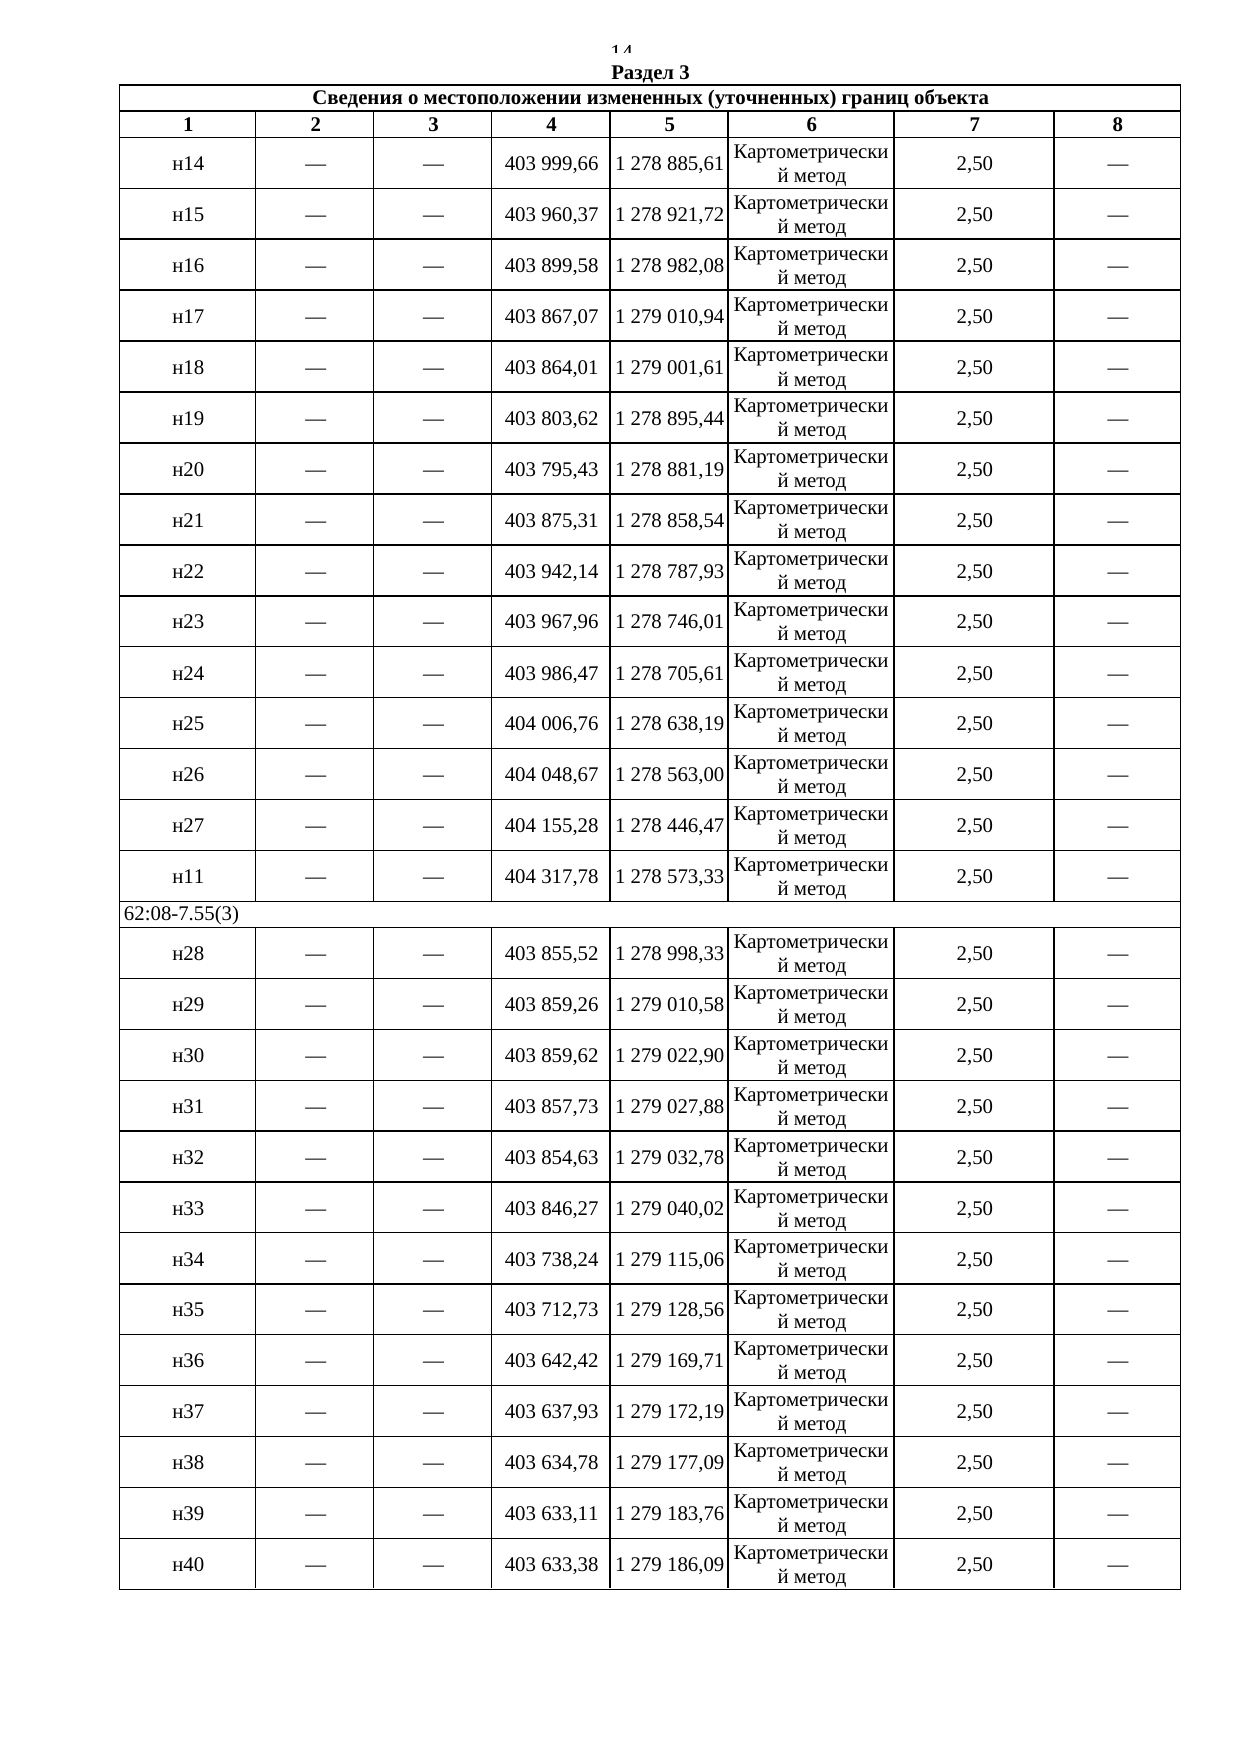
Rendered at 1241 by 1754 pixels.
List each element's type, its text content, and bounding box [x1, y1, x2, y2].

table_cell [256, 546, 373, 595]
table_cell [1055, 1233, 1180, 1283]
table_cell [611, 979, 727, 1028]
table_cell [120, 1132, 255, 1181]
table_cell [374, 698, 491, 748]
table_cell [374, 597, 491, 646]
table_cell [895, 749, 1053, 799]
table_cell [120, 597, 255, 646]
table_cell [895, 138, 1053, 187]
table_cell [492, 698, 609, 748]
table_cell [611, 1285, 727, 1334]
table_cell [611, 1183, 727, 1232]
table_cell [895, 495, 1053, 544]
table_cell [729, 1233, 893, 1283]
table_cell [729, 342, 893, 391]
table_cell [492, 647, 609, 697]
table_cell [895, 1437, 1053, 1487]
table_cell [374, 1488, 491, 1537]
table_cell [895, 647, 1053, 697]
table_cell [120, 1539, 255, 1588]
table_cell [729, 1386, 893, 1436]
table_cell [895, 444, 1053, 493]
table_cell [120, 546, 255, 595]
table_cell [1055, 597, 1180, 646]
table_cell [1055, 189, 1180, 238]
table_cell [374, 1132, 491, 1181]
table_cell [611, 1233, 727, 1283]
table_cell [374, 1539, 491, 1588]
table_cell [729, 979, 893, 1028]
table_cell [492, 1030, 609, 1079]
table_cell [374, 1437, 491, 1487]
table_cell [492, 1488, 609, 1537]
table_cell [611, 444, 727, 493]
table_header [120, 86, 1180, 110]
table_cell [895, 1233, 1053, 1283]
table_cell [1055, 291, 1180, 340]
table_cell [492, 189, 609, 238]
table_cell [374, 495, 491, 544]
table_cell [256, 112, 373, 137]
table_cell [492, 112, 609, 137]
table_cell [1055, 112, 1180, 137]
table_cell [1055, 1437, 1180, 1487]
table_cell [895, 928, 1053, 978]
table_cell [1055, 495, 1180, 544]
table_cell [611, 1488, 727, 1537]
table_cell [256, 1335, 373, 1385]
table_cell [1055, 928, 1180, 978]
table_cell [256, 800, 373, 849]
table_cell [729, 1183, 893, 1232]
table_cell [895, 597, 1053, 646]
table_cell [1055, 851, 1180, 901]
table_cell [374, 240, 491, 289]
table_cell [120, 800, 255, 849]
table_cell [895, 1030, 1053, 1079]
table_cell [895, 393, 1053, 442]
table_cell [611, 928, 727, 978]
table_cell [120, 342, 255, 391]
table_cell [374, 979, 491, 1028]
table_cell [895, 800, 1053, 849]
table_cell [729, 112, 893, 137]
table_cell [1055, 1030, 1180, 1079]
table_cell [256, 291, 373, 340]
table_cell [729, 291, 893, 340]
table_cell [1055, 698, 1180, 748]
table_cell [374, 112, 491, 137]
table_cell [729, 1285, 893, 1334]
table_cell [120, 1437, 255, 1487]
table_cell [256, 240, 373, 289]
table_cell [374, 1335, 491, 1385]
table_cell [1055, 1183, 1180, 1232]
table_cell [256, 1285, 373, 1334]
text Раздел 3 [314, 60, 987, 84]
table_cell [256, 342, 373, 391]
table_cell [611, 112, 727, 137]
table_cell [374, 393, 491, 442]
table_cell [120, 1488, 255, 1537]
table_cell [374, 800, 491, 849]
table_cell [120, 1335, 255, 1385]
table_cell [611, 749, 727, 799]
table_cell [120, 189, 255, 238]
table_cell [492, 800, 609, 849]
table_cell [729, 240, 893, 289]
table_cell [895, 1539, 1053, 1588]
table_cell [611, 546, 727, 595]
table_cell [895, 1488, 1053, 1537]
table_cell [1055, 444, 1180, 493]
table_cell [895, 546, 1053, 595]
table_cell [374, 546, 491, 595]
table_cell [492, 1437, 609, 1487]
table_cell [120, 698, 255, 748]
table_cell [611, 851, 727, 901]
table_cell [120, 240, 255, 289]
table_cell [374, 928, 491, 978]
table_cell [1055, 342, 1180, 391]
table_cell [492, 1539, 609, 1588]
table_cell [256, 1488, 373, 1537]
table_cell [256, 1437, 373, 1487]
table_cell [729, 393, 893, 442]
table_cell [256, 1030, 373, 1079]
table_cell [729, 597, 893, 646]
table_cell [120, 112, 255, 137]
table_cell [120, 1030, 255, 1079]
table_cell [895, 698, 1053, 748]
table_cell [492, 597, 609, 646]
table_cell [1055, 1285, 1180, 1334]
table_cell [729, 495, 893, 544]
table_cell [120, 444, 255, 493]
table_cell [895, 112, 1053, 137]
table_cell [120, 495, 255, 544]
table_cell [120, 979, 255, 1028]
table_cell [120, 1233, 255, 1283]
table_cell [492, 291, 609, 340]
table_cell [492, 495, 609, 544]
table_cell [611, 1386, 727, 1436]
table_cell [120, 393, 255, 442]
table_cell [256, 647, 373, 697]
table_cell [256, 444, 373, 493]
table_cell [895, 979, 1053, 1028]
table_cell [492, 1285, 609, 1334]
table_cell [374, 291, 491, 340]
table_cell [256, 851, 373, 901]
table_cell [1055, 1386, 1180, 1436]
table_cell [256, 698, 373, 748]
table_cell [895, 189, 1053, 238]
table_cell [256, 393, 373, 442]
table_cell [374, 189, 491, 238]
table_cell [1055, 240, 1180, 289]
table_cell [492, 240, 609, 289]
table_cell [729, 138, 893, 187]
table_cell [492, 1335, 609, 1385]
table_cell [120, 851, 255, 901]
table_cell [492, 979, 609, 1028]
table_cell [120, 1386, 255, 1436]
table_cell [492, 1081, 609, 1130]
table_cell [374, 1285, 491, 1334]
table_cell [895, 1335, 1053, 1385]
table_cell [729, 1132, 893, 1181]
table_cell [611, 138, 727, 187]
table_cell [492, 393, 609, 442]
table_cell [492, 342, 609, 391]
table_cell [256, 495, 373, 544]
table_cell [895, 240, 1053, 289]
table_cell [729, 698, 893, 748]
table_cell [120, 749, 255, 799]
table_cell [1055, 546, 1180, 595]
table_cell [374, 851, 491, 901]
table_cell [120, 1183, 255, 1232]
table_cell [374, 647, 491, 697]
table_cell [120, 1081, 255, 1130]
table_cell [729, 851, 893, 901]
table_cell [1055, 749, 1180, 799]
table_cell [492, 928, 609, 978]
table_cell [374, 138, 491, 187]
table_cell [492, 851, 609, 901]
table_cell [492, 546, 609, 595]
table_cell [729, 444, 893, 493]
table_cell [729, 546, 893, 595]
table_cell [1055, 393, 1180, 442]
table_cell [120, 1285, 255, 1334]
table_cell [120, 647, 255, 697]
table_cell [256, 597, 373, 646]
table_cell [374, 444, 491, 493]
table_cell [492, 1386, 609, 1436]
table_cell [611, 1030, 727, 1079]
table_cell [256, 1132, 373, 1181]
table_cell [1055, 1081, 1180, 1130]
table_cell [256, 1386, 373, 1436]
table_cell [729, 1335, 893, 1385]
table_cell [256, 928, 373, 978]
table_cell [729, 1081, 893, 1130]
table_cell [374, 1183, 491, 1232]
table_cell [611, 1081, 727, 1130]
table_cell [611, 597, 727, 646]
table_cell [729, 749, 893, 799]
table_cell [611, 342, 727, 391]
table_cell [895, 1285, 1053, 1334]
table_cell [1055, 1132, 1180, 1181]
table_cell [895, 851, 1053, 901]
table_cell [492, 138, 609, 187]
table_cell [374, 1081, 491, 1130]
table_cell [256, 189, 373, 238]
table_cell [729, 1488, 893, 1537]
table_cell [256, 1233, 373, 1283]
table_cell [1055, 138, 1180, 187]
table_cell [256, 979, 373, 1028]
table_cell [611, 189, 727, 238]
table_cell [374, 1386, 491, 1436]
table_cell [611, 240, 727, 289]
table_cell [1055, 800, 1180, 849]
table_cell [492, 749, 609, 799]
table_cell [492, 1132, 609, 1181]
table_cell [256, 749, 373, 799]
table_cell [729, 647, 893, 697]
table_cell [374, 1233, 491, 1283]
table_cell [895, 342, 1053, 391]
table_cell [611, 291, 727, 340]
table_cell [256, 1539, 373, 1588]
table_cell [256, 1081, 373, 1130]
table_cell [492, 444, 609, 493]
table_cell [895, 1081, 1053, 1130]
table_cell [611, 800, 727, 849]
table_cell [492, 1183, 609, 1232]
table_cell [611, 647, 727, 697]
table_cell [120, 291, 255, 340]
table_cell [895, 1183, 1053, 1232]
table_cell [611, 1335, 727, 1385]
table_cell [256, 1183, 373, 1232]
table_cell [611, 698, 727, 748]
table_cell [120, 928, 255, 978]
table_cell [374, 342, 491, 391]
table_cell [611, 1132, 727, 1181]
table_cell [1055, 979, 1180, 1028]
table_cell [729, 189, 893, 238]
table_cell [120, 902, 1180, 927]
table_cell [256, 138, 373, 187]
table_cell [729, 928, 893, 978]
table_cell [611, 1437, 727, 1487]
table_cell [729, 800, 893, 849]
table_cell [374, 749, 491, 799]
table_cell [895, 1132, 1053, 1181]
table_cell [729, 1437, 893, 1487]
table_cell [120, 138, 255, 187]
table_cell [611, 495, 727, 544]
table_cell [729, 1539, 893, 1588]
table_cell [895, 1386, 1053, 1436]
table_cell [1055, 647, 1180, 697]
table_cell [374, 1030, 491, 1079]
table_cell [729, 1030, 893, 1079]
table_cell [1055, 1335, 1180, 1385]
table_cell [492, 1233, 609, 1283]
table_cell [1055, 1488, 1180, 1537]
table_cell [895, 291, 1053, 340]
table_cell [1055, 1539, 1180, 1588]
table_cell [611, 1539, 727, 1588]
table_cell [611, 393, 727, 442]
